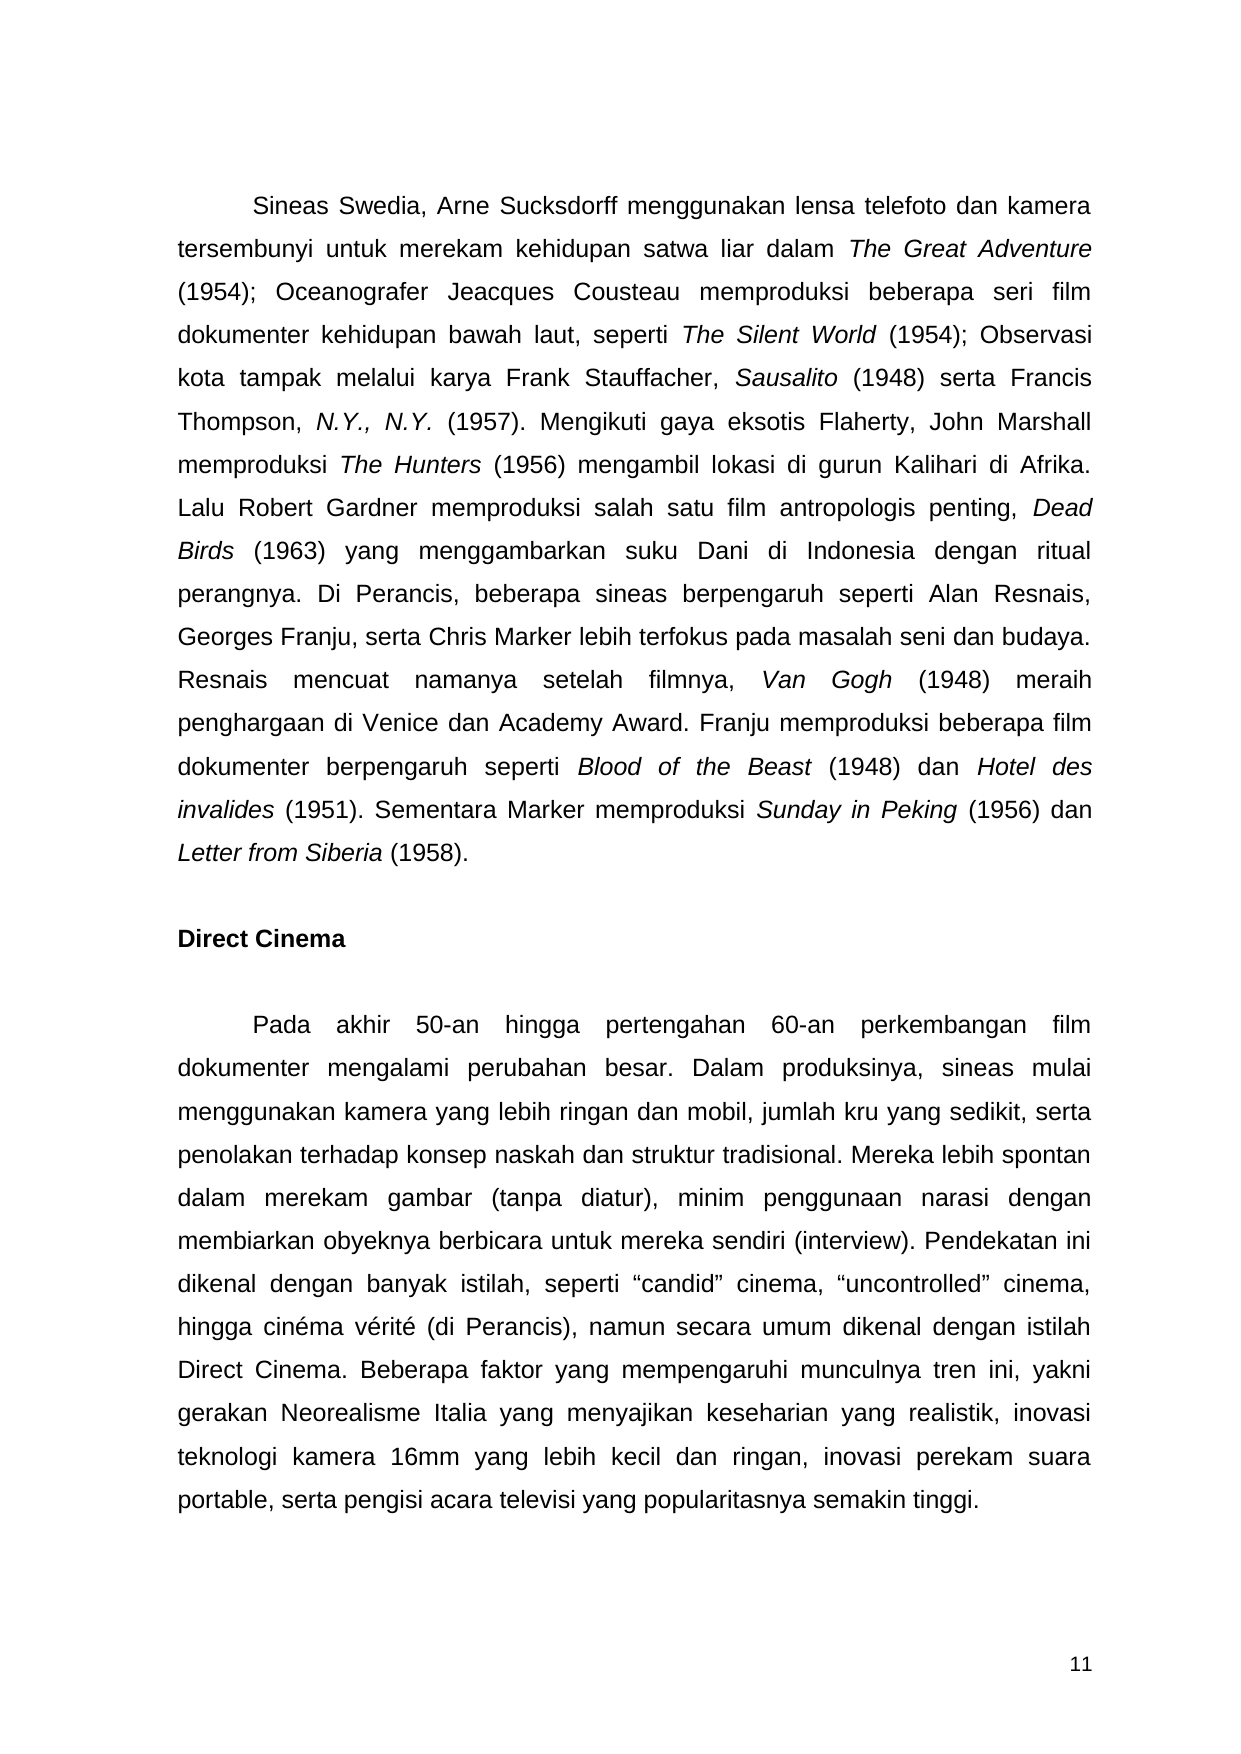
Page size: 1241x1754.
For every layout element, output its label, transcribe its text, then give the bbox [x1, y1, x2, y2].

text Pada akhir 50-an hingga pertengahan 60-an perkembangan film dokumenter mengalami perubahan besar. Dalam produksinya, sineas mulai menggunakan kamera yang lebih ringan dan mobil, jumlah kru yang sedikit, serta penolakan terhadap konsep naskah dan struktur tradisional. Mereka lebih spontan dalam merekam gambar (tanpa diatur), minim penggunaan narasi dengan membiarkan obyeknya berbicara untuk mereka sendiri (interview). Pendekatan ini dikenal dengan banyak istilah, seperti “candid” cinema, “uncontrolled” cinema, hingga cinéma vérité (di Perancis), namun secara umum dikenal dengan istilah Direct Cinema. Beberapa faktor yang mempengaruhi munculnya tren ini, yakni gerakan Neorealisme Italia yang menyajikan keseharian yang realistik, inovasi teknologi kamera 16mm yang lebih kecil dan ringan, inovasi perekam suara portable, serta pengisi acara televisi yang popularitasnya semakin tinggi. [177, 1010, 1092, 1513]
text Direct Cinema [177, 881, 1092, 953]
text Sineas Swedia, Arne Sucksdorff menggunakan lensa telefoto dan kamera tersembunyi untuk merekam kehidupan satwa liar dalam The Great Adventure (1954); Oceanografer Jeacques Cousteau memproduksi beberapa seri film dokumenter kehidupan bawah laut, seperti The Silent World (1954); Observasi kota tampak melalui karya Frank Stauffacher, Sausalito (1948) serta Francis Thompson, N.Y., N.Y. (1957). Mengikuti gaya eksotis Flaherty, John Marshall memproduksi The Hunters (1956) mengambil lokasi di gurun Kalihari di Afrika. Lalu Robert Gardner memproduksi salah satu film antropologis penting, Dead Birds (1963) yang menggambarkan suku Dani di Indonesia dengan ritual perangnya. Di Perancis, beberapa sineas berpengaruh seperti Alan Resnais, Georges Franju, serta Chris Marker lebih terfokus pada masalah seni dan budaya. Resnais mencuat namanya setelah filmnya, Van Gogh (1948) meraih penghargaan di Venice dan Academy Award. Franju memproduksi beberapa film dokumenter berpengaruh seperti Blood of the Beast (1948) dan Hotel des invalides (1951). Sementara Marker memproduksi Sunday in Peking (1956) dan Letter from Siberia (1958). [177, 148, 1092, 867]
